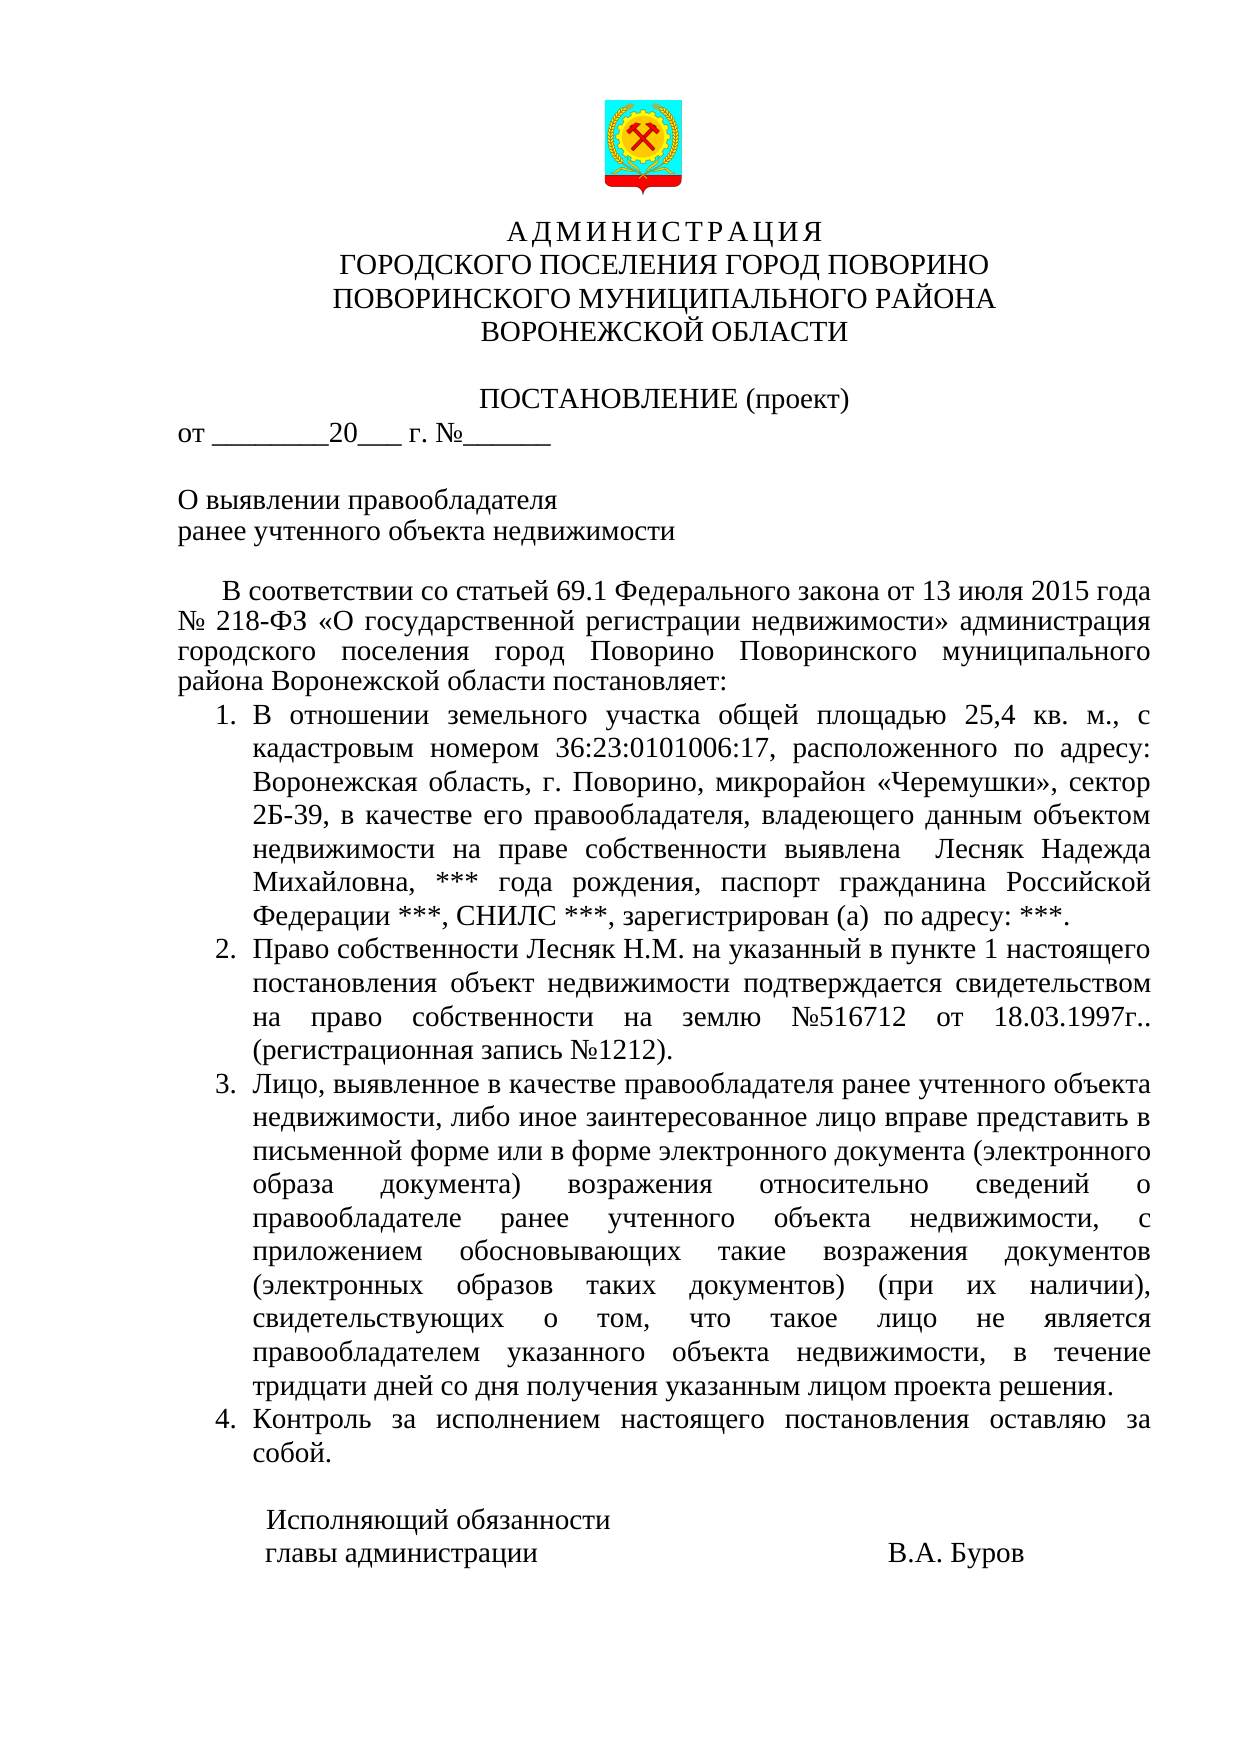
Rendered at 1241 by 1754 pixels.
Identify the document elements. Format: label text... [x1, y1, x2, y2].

list В отношении земельного участка общей площадью 25,4 кв. м., с кадастровым номером 36:23:0101006:17, расположенного по адресу: Воронежская область, г. Поворино, микрорайон «Черемушки», сектор 2Б-39, в качестве его правообладателя, владеющего данным объектом недвижимости на праве собственности выявлена Лесняк Надежда Михайловна, *** года рождения, паспорт гражданина Российской Федерации ***, СНИЛС ***, зарегистрирован (а) по адресу: ***. [215, 697, 1152, 932]
picture [604, 100, 682, 195]
text ГОРОДСКОГО ПОСЕЛЕНИЯ ГОРОД ПОВОРИНО [177, 247, 1152, 281]
text Исполняющий обязанности [266, 1502, 1152, 1535]
list Лицо, выявленное в качестве правообладателя ранее учтенного объекта недвижимости, либо иное заинтересованное лицо вправе представить в письменной форме или в форме электронного документа (электронного образа документа) возражения относительно сведений о правообладателе ранее учтенного объекта недвижимости, с приложением обосновывающих такие возражения документов (электронных образов таких документов) (при их наличии), свидетельствующих о том, что такое лицо не является правообладателем указанного объекта недвижимости, в течение тридцати дней со дня получения указанным лицом проекта решения. [215, 1066, 1152, 1401]
text ПОВОРИНСКОГО МУНИЦИПАЛЬНОГО РАЙОНА [177, 281, 1152, 314]
text от ________20___ г. №______ [177, 415, 1152, 449]
text В соответствии со статьей 69.1 Федерального закона от 13 июля 2015 года № 218-ФЗ «О государственной регистрации недвижимости» администрация городского поселения город Поворино Поворинского муниципального района Воронежской области постановляет: [177, 576, 1152, 697]
subtitle АДМИНИСТРАЦИЯ [177, 214, 1152, 247]
text О выявлении правообладателя [177, 482, 1152, 516]
list Контроль за исполнением настоящего постановления оставляю за собой. [215, 1401, 1152, 1468]
text ВОРОНЕЖСКОЙ ОБЛАСТИ [177, 314, 1152, 348]
list Право собственности Лесняк Н.М. на указанный в пункте 1 настоящего постановления объект недвижимости подтверждается свидетельством на право собственности на землю №516712 от 18.03.1997г.. (регистрационная запись №1212). [215, 932, 1152, 1066]
text главы администрации В.А. Буров [177, 1535, 1152, 1569]
text ПОСТАНОВЛЕНИЕ (проект) [177, 382, 1152, 415]
text ранее учтенного объекта недвижимости [177, 516, 1152, 546]
